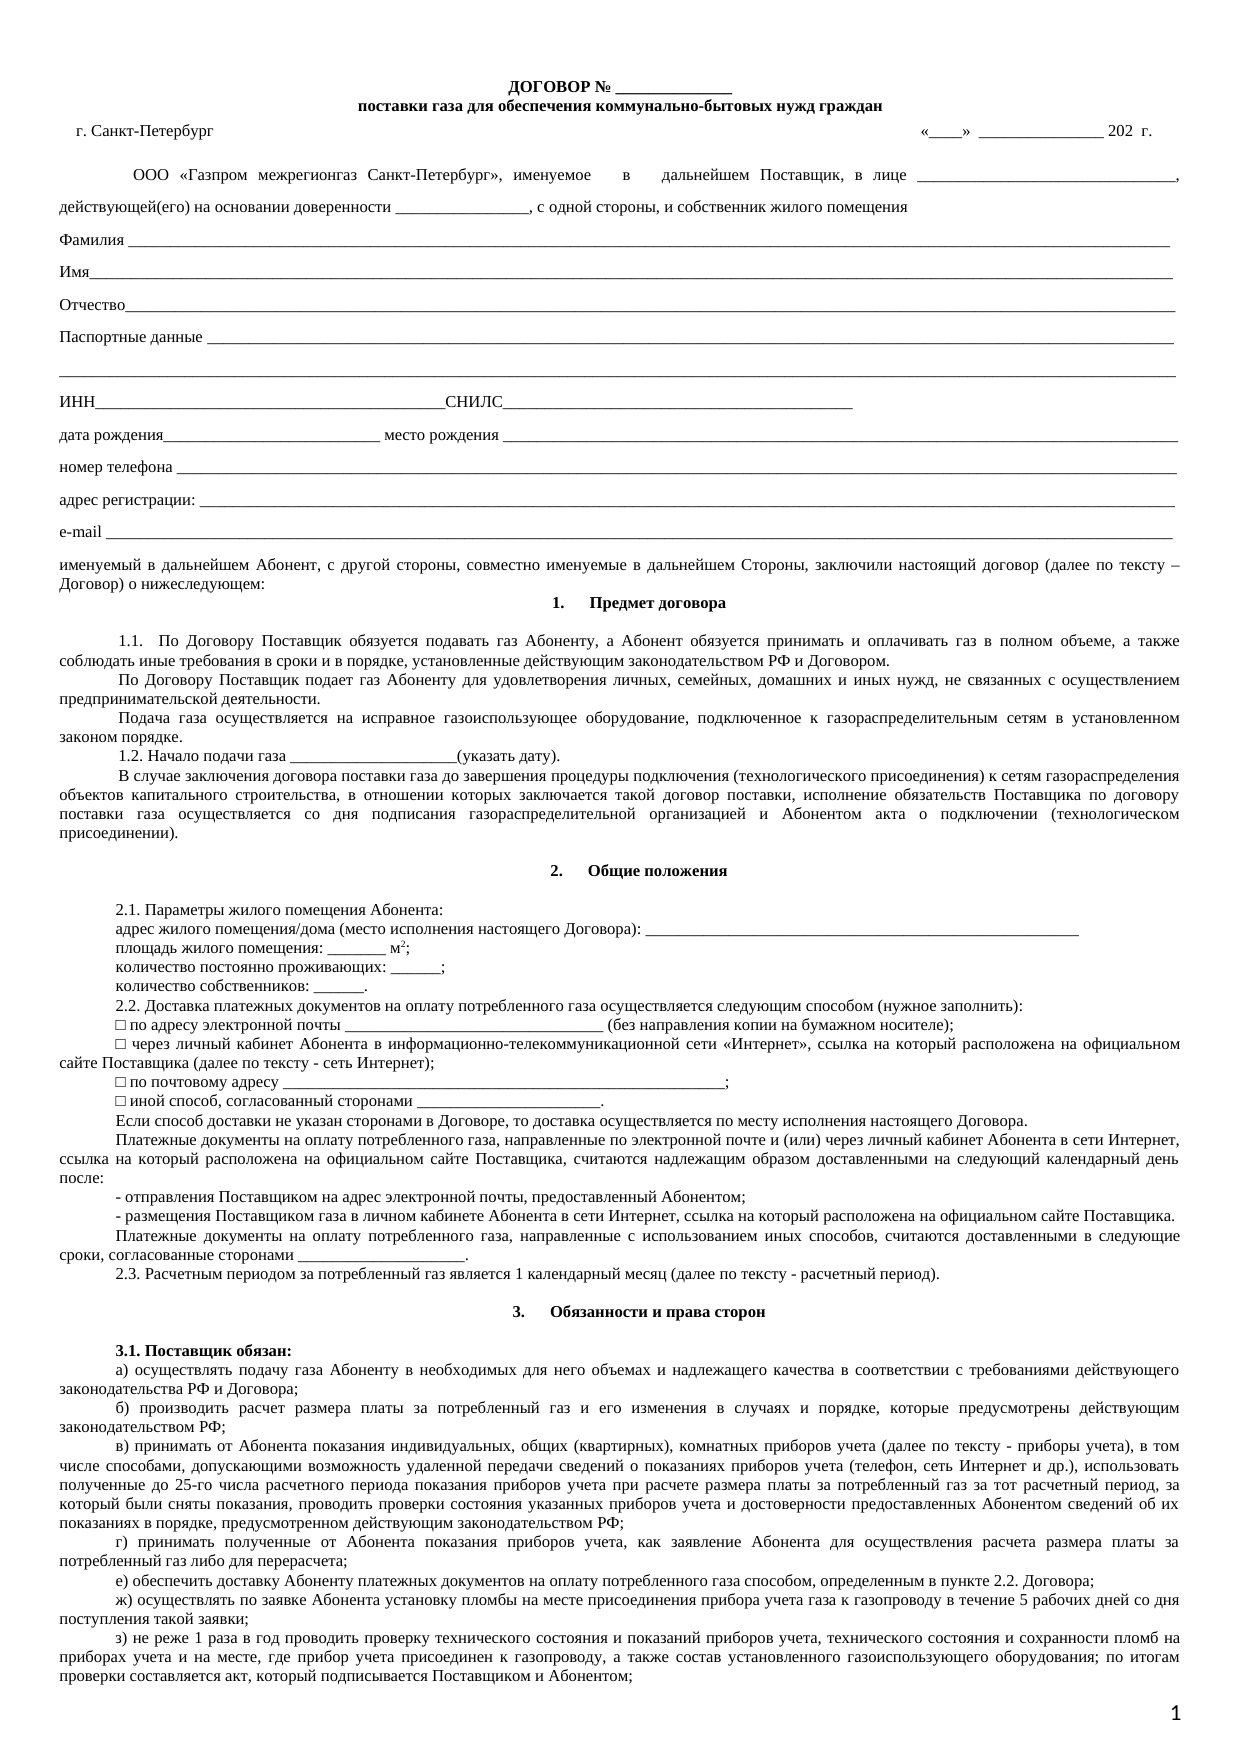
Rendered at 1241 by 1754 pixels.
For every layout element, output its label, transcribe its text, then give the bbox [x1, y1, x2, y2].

text е) обеспечить доставку Абоненту платежных документов на оплату потребленного газа способом, определенным в пункте 2.2. Договора; [59, 1570, 1181, 1589]
text e-mail ________________________________________________________________________________________________________________________________ [59, 522, 1181, 541]
text именуемый в дальнейшем Абонент, с другой стороны, совместно именуемые в дальнейшем Стороны, заключили настоящий договор (далее по тексту – Договор) о нижеследующем: [59, 554, 1181, 593]
text - размещения Поставщиком газа в личном кабинете Абонента в сети Интернет, ссылка на который расположена на официальном сайте Поставщика. [59, 1206, 1181, 1225]
text дата рождения__________________________ место рождения _________________________________________________________________________________ [59, 424, 1181, 444]
text □ иной способ, согласованный сторонами ______________________. [59, 1091, 1181, 1110]
text г. Санкт-Петербург «____» _______________ 202 г. [59, 121, 1181, 140]
text 2.1. Параметры жилого помещения Абонента: [59, 899, 1181, 919]
text 1.1. По Договору Поставщик обязуется подавать газ Абоненту, а Абонент обязуется принимать и оплачивать газ в полном объеме, а также соблюдать иные требования в сроки и в порядке, установленные действующим законодательством РФ и Договором. [59, 631, 1181, 669]
text 3.1. Поставщик обязан: [59, 1340, 1181, 1359]
text □ через личный кабинет Абонента в информационно-телекоммуникационной сети «Интернет», ссылка на который расположена на официальном сайте Поставщика (далее по тексту - сеть Интернет); [59, 1034, 1181, 1072]
text в) принимать от Абонента показания индивидуальных, общих (квартирных), комнатных приборов учета (далее по тексту - приборы учета), в том числе способами, допускающими возможность удаленной передачи сведений о показаниях приборов учета (телефон, сеть Интернет и др.), использовать полученные до 25-го числа расчетного периода показания приборов учета при расчете размера платы за потребленный газ за тот расчетный период, за который были сняты показания, проводить проверки состояния указанных приборов учета и достоверности предоставленных Абонентом сведений об их показаниях в порядке, предусмотренном действующим законодательством РФ; [59, 1436, 1181, 1532]
list Предмет договора [97, 593, 1181, 612]
text поставки газа для обеспечения коммунально-бытовых нужд граждан [59, 96, 1181, 115]
text адрес жилого помещения/дома (место исполнения настоящего Договора): ____________________________________________________ [59, 919, 1181, 938]
text Имя__________________________________________________________________________________________________________________________________ [59, 262, 1181, 281]
text - отправления Поставщиком на адрес электронной почты, предоставленный Абонентом; [59, 1187, 1181, 1206]
text Платежные документы на оплату потребленного газа, направленные с использованием иных способов, считаются доставленными в следующие сроки, согласованные сторонами ____________________. [59, 1225, 1181, 1264]
text Фамилия _____________________________________________________________________________________________________________________________ [59, 229, 1181, 249]
text г) принимать полученные от Абонента показания приборов учета, как заявление Абонента для осуществления расчета размера платы за потребленный газ либо для перерасчета; [59, 1532, 1181, 1570]
text ООО «Газпром межрегионгаз Санкт-Петербург», именуемое в дальнейшем Поставщик, в лице _______________________________, действующей(его) на основании доверенности ________________, с одной стороны, и собственник жилого помещения [59, 164, 1181, 216]
text □ по адресу электронной почты _______________________________ (без направления копии на бумажном носителе); [59, 1014, 1181, 1034]
text б) производить расчет размера платы за потребленный газ и его изменения в случаях и порядке, которые предусмотрены действующим законодательством РФ; [59, 1398, 1181, 1436]
text количество постоянно проживающих: ______; [59, 957, 1181, 976]
text 2.3. Расчетным периодом за потребленный газ является 1 календарный месяц (далее по тексту - расчетный период). [59, 1264, 1181, 1283]
list Обязанности и права сторон [97, 1302, 1181, 1321]
text ж) осуществлять по заявке Абонента установку пломбы на месте присоединения прибора учета газа к газопроводу в течение 5 рабочих дней со дня поступления такой заявки; [59, 1589, 1181, 1628]
text 2.2. Доставка платежных документов на оплату потребленного газа осуществляется следующим способом (нужное заполнить): [59, 995, 1181, 1014]
text □ по почтовому адресу _____________________________________________________; [59, 1072, 1181, 1091]
text ДОГОВОР № ______________ [59, 77, 1181, 96]
text Отчество______________________________________________________________________________________________________________________________ [59, 294, 1181, 314]
text По Договору Поставщик подает газ Абоненту для удовлетворения личных, семейных, домашних и иных нужд, не связанных с осуществлением предпринимательской деятельности. [59, 669, 1181, 708]
text Если способ доставки не указан сторонами в Договоре, то доставка осуществляется по месту исполнения настоящего Договора. [59, 1110, 1181, 1129]
text площадь жилого помещения: _______ м2; [59, 938, 1181, 957]
text а) осуществлять подачу газа Абоненту в необходимых для него объемах и надлежащего качества в соответствии с требованиями действующего законодательства РФ и Договора; [59, 1359, 1181, 1398]
text ______________________________________________________________________________________________________________________________________ [59, 359, 1181, 379]
text адрес регистрации: _____________________________________________________________________________________________________________________ [59, 489, 1181, 509]
list Общие положения [97, 861, 1181, 880]
text номер телефона ________________________________________________________________________________________________________________________ [59, 457, 1181, 476]
text Подача газа осуществляется на исправное газоиспользующее оборудование, подключенное к газораспределительным сетям в установленном законом порядке. [59, 708, 1181, 746]
text 1.2. Начало подачи газа ____________________(указать дату). [59, 746, 1181, 765]
text з) не реже 1 раза в год проводить проверку технического состояния и показаний приборов учета, технического состояния и сохранности пломб на приборах учета и на месте, где прибор учета присоединен к газопроводу, а также состав установленного газоиспользующего оборудования; по итогам проверки составляется акт, который подписывается Поставщиком и Абонентом; [59, 1628, 1181, 1685]
text количество собственников: ______. [59, 976, 1181, 995]
text Платежные документы на оплату потребленного газа, направленные по электронной почте и (или) через личный кабинет Абонента в сети Интернет, ссылка на который расположена на официальном сайте Поставщика, считаются надлежащим образом доставленными на следующий календарный день после: [59, 1129, 1181, 1187]
text В случае заключения договора поставки газа до завершения процедуры подключения (технологического присоединения) к сетям газораспределения объектов капитального строительства, в отношении которых заключается такой договор поставки, исполнение обязательств Поставщика по договору поставки газа осуществляется со дня подписания газораспределительной организацией и Абонентом акта о подключении (технологическом присоединении). [59, 765, 1181, 842]
text ИНН__________________________________________СНИЛС__________________________________________ [59, 392, 1181, 411]
text Паспортные данные ____________________________________________________________________________________________________________________ [59, 327, 1181, 346]
